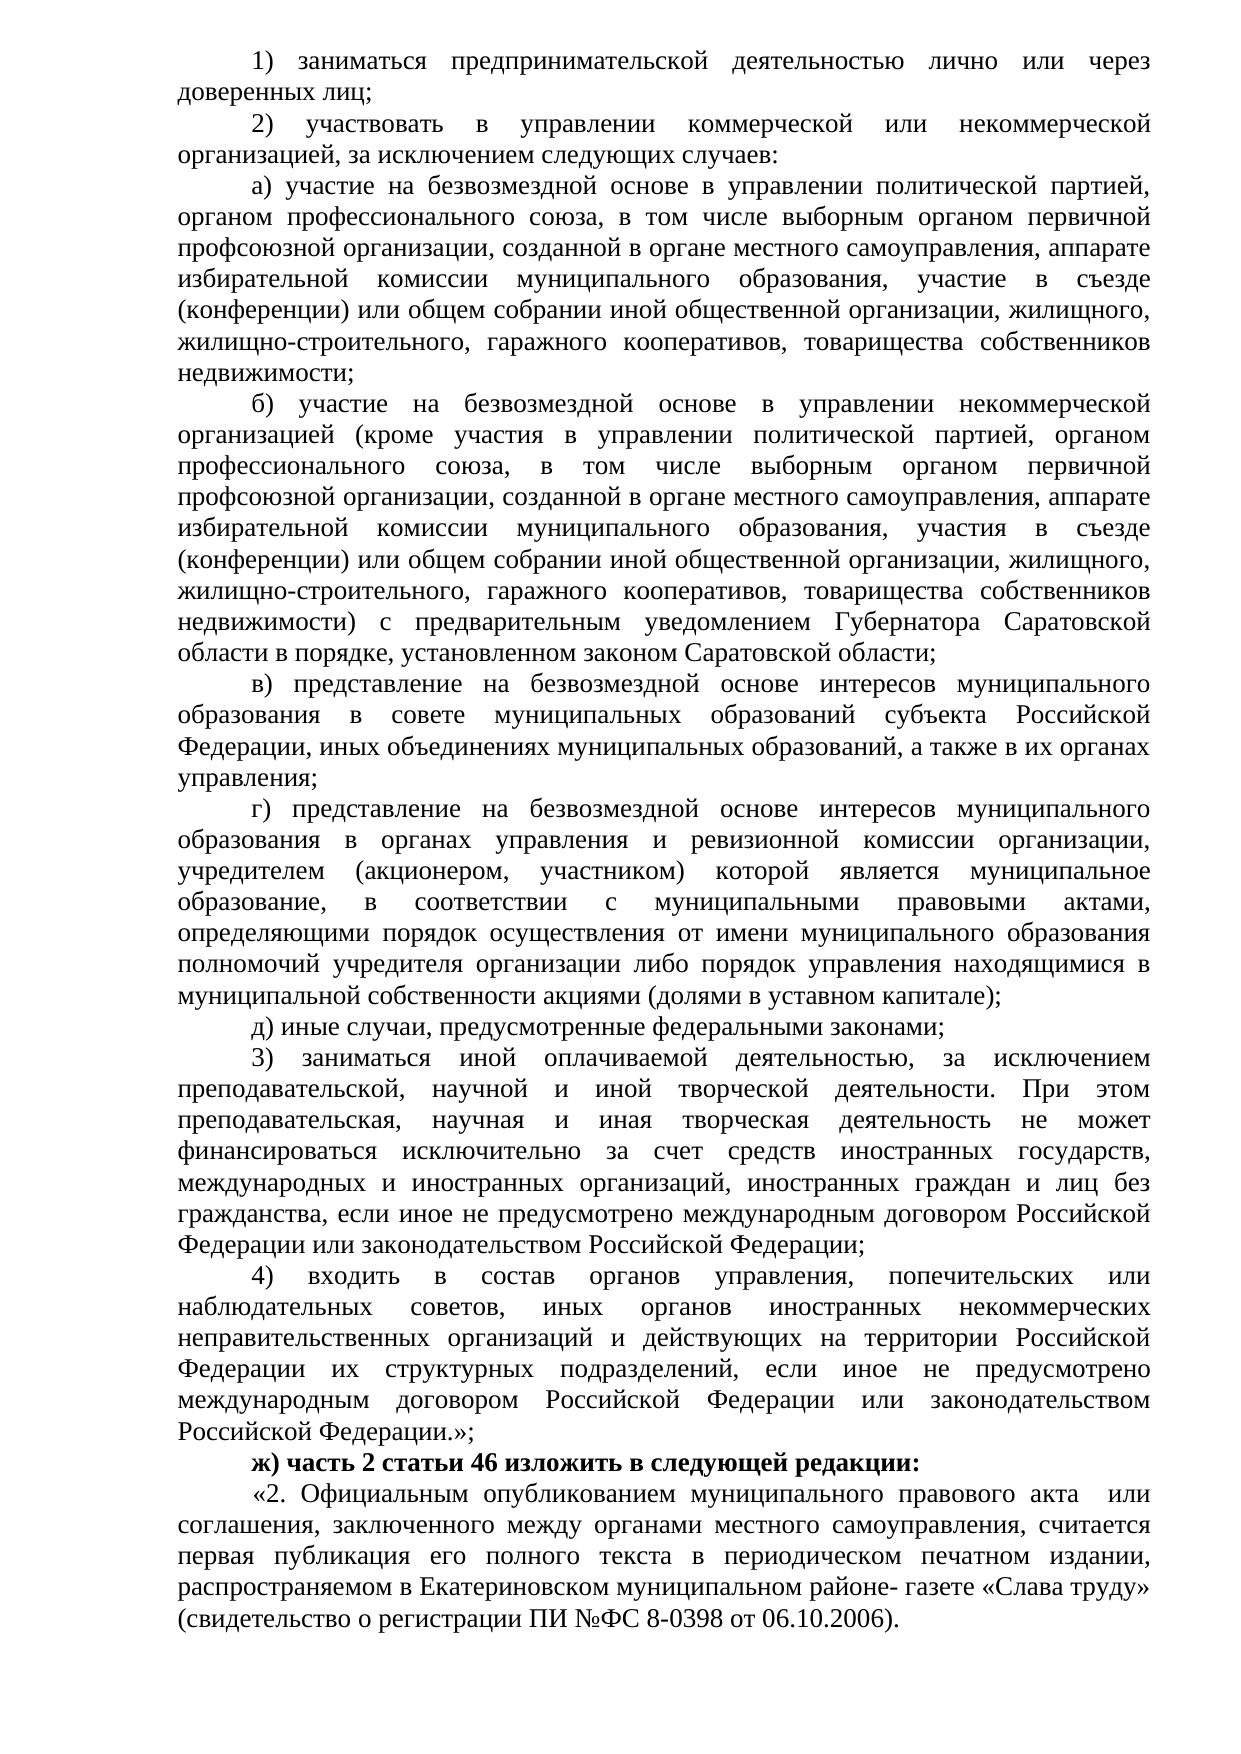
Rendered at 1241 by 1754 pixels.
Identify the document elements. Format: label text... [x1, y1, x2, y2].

text а) участие на безвозмездной основе в управлении политической партией, органом профессионального союза, в том числе выборным органом первичной профсоюзной организации, созданной в органе местного самоуправления, аппарате избирательной комиссии муниципального образования, участие в съезде (конференции) или общем собрании иной общественной организации, жилищного, жилищно-строительного, гаражного кооперативов, товарищества собственников недвижимости; [177, 169, 1152, 387]
text 1) заниматься предпринимательской деятельностью лично или через доверенных лиц; [177, 44, 1152, 107]
text в) представление на безвозмездной основе интересов муниципального образования в совете муниципальных образований субъекта Российской Федерации, иных объединениях муниципальных образований, а также в их органах управления; [177, 667, 1152, 792]
text 4) входить в состав органов управления, попечительских или наблюдательных советов, иных органов иностранных некоммерческих неправительственных организаций и действующих на территории Российской Федерации их структурных подразделений, если иное не предусмотрено международным договором Российской Федерации или законодательством Российской Федерации.»; [177, 1259, 1152, 1446]
text ж) часть 2 статьи 46 изложить в следующей редакции: [177, 1446, 1152, 1477]
text г) представление на безвозмездной основе интересов муниципального образования в органах управления и ревизионной комиссии организации, учредителем (акционером, участником) которой является муниципальное образование, в соответствии с муниципальными правовыми актами, определяющими порядок осуществления от имени муниципального образования полномочий учредителя организации либо порядок управления находящимися в муниципальной собственности акциями (долями в уставном капитале); [177, 792, 1152, 1010]
text «2. Официальным опубликованием муниципального правового акта или соглашения, заключенного между органами местного самоуправления, считается первая публикация его полного текста в периодическом печатном издании, распространяемом в Екатериновском муниципальном районе- газете «Слава труду» (свидетельство о регистрации ПИ №ФС 8-0398 от 06.10.2006). [177, 1477, 1152, 1633]
text д) иные случаи, предусмотренные федеральными законами; [177, 1010, 1152, 1041]
text б) участие на безвозмездной основе в управлении некоммерческой организацией (кроме участия в управлении политической партией, органом профессионального союза, в том числе выборным органом первичной профсоюзной организации, созданной в органе местного самоуправления, аппарате избирательной комиссии муниципального образования, участия в съезде (конференции) или общем собрании иной общественной организации, жилищного, жилищно-строительного, гаражного кооперативов, товарищества собственников недвижимости) с предварительным уведомлением Губернатора Саратовской области в порядке, установленном законом Саратовской области; [177, 387, 1152, 667]
text 3) заниматься иной оплачиваемой деятельностью, за исключением преподавательской, научной и иной творческой деятельности. При этом преподавательская, научная и иная творческая деятельность не может финансироваться исключительно за счет средств иностранных государств, международных и иностранных организаций, иностранных граждан и лиц без гражданства, если иное не предусмотрено международным договором Российской Федерации или законодательством Российской Федерации; [177, 1041, 1152, 1259]
text 2) участвовать в управлении коммерческой или некоммерческой организацией, за исключением следующих случаев: [177, 107, 1152, 169]
